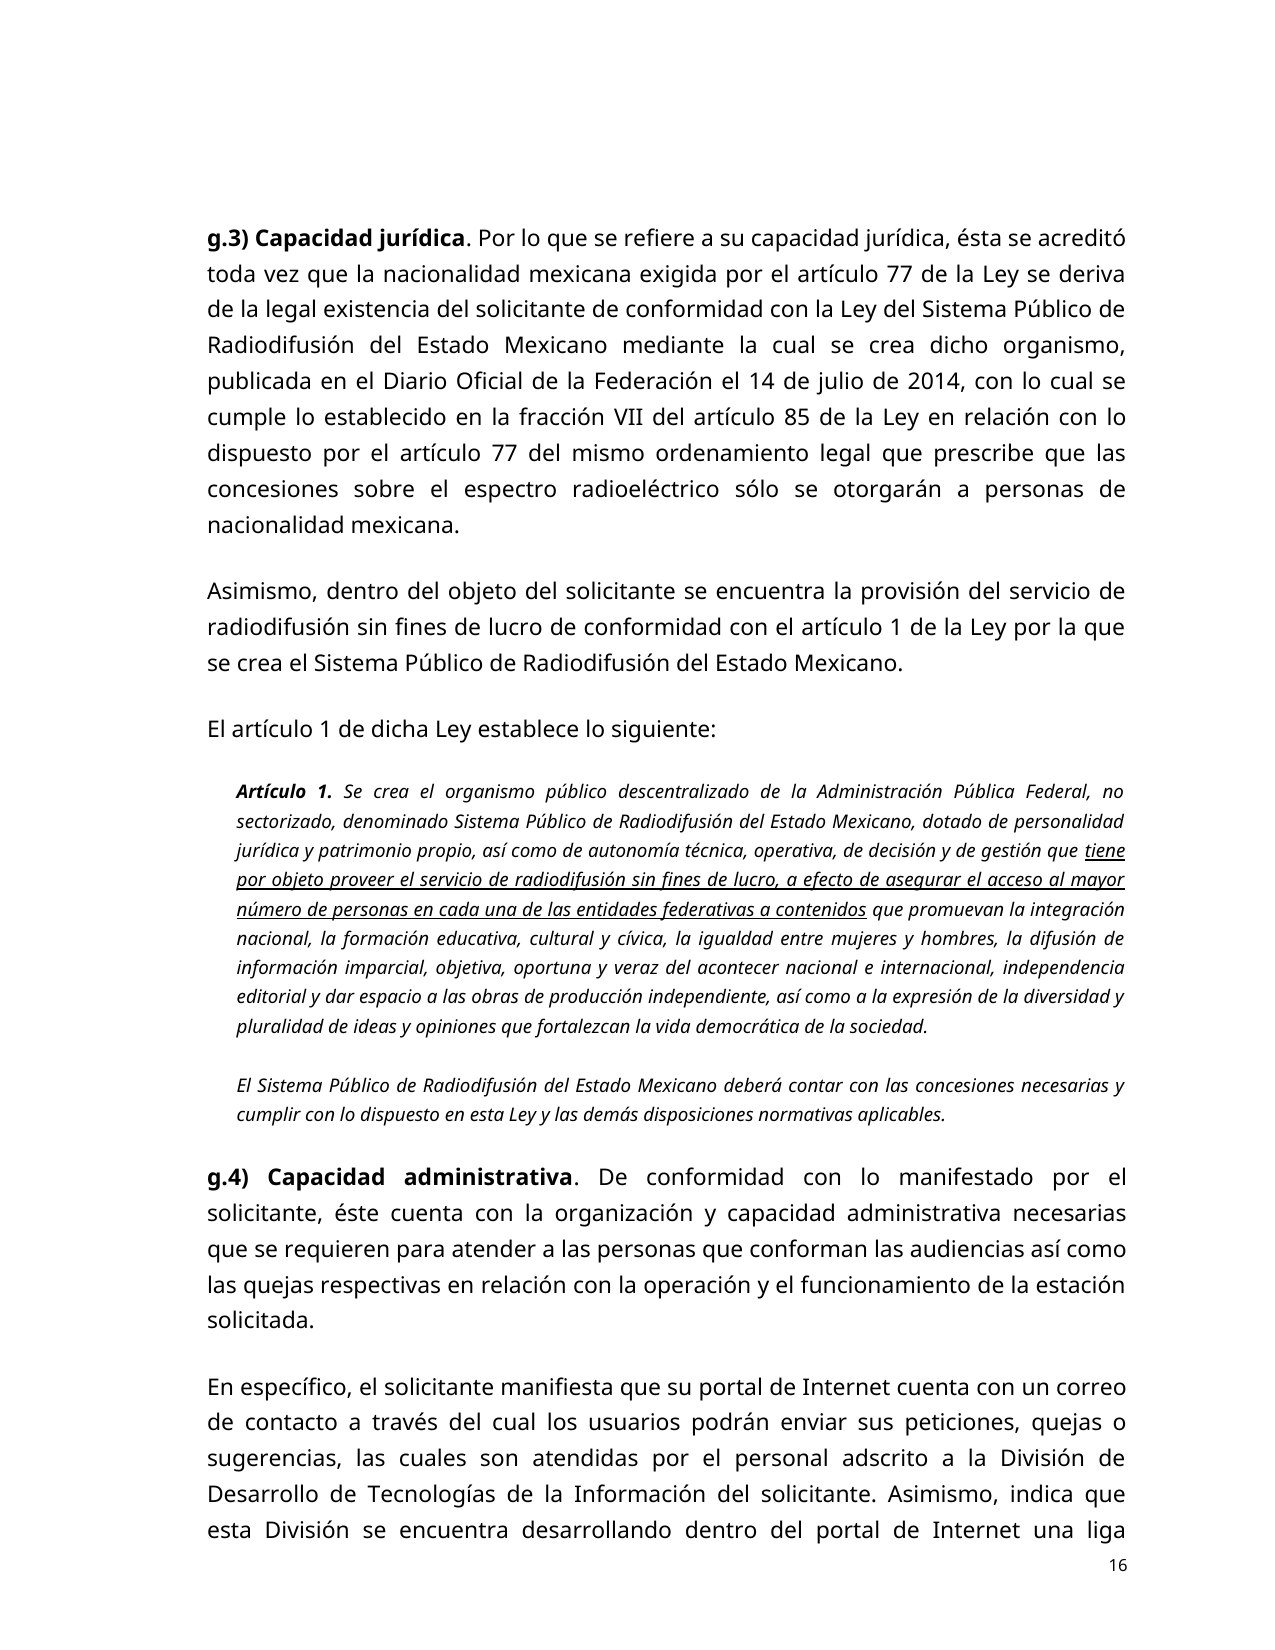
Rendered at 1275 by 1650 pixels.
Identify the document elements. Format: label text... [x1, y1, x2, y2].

text El Sistema Público de Radiodifusión del Estado Mexicano deberá contar con las concesiones necesarias y cumplir con lo dispuesto en esta Ley y las demás disposiciones normativas aplicables. [236, 1072, 1127, 1127]
text g.3) Capacidad jurídica. Por lo que se refiere a su capacidad jurídica, ésta se acreditó toda vez que la nacionalidad mexicana exigida por el artículo 77 de la Ley se deriva de la legal existencia del solicitante de conformidad con la Ley del Sistema Público de Radiodifusión del Estado Mexicano mediante la cual se crea dicho organismo, publicada en el Diario Oficial de la Federación el 14 de julio de 2014, con lo cual se cumple lo establecido en la fracción VII del artículo 85 de la Ley en relación con lo dispuesto por el artículo 77 del mismo ordenamiento legal que prescribe que las concesiones sobre el espectro radioeléctrico sólo se otorgarán a personas de nacionalidad mexicana. [207, 222, 1127, 540]
text g.4) Capacidad administrativa. De conformidad con lo manifestado por el solicitante, éste cuenta con la organización y capacidad administrativa necesarias que se requieren para atender a las personas que conforman las audiencias así como las quejas respectivas en relación con la operación y el funcionamiento de la estación solicitada. [207, 1161, 1127, 1336]
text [207, 1370, 1127, 1545]
text El artículo 1 de dicha Ley establece lo siguiente: [207, 713, 1127, 744]
text Artículo 1. Se crea el organismo público descentralizado de la Administración Pública Federal, no sectorizado, denominado Sistema Público de Radiodifusión del Estado Mexicano, dotado de personalidad jurídica y patrimonio propio, así como de autonomía técnica, operativa, de decisión y de gestión que tiene por objeto proveer el servicio de radiodifusión sin fines de lucro, a efecto de asegurar el acceso al mayor número de personas en cada una de las entidades federativas a contenidos que promuevan la integración nacional, la formación educativa, cultural y cívica, la igualdad entre mujeres y hombres, la difusión de información imparcial, objetiva, oportuna y veraz del acontecer nacional e internacional, independencia editorial y dar espacio a las obras de producción independiente, así como a la expresión de la diversidad y pluralidad de ideas y opiniones que fortalezcan la vida democrática de la sociedad. [236, 779, 1127, 1038]
text Asimismo, dentro del objeto del solicitante se encuentra la provisión del servicio de radiodifusión sin fines de lucro de conformidad con el artículo 1 de la Ley por la que se crea el Sistema Público de Radiodifusión del Estado Mexicano. [207, 575, 1127, 678]
